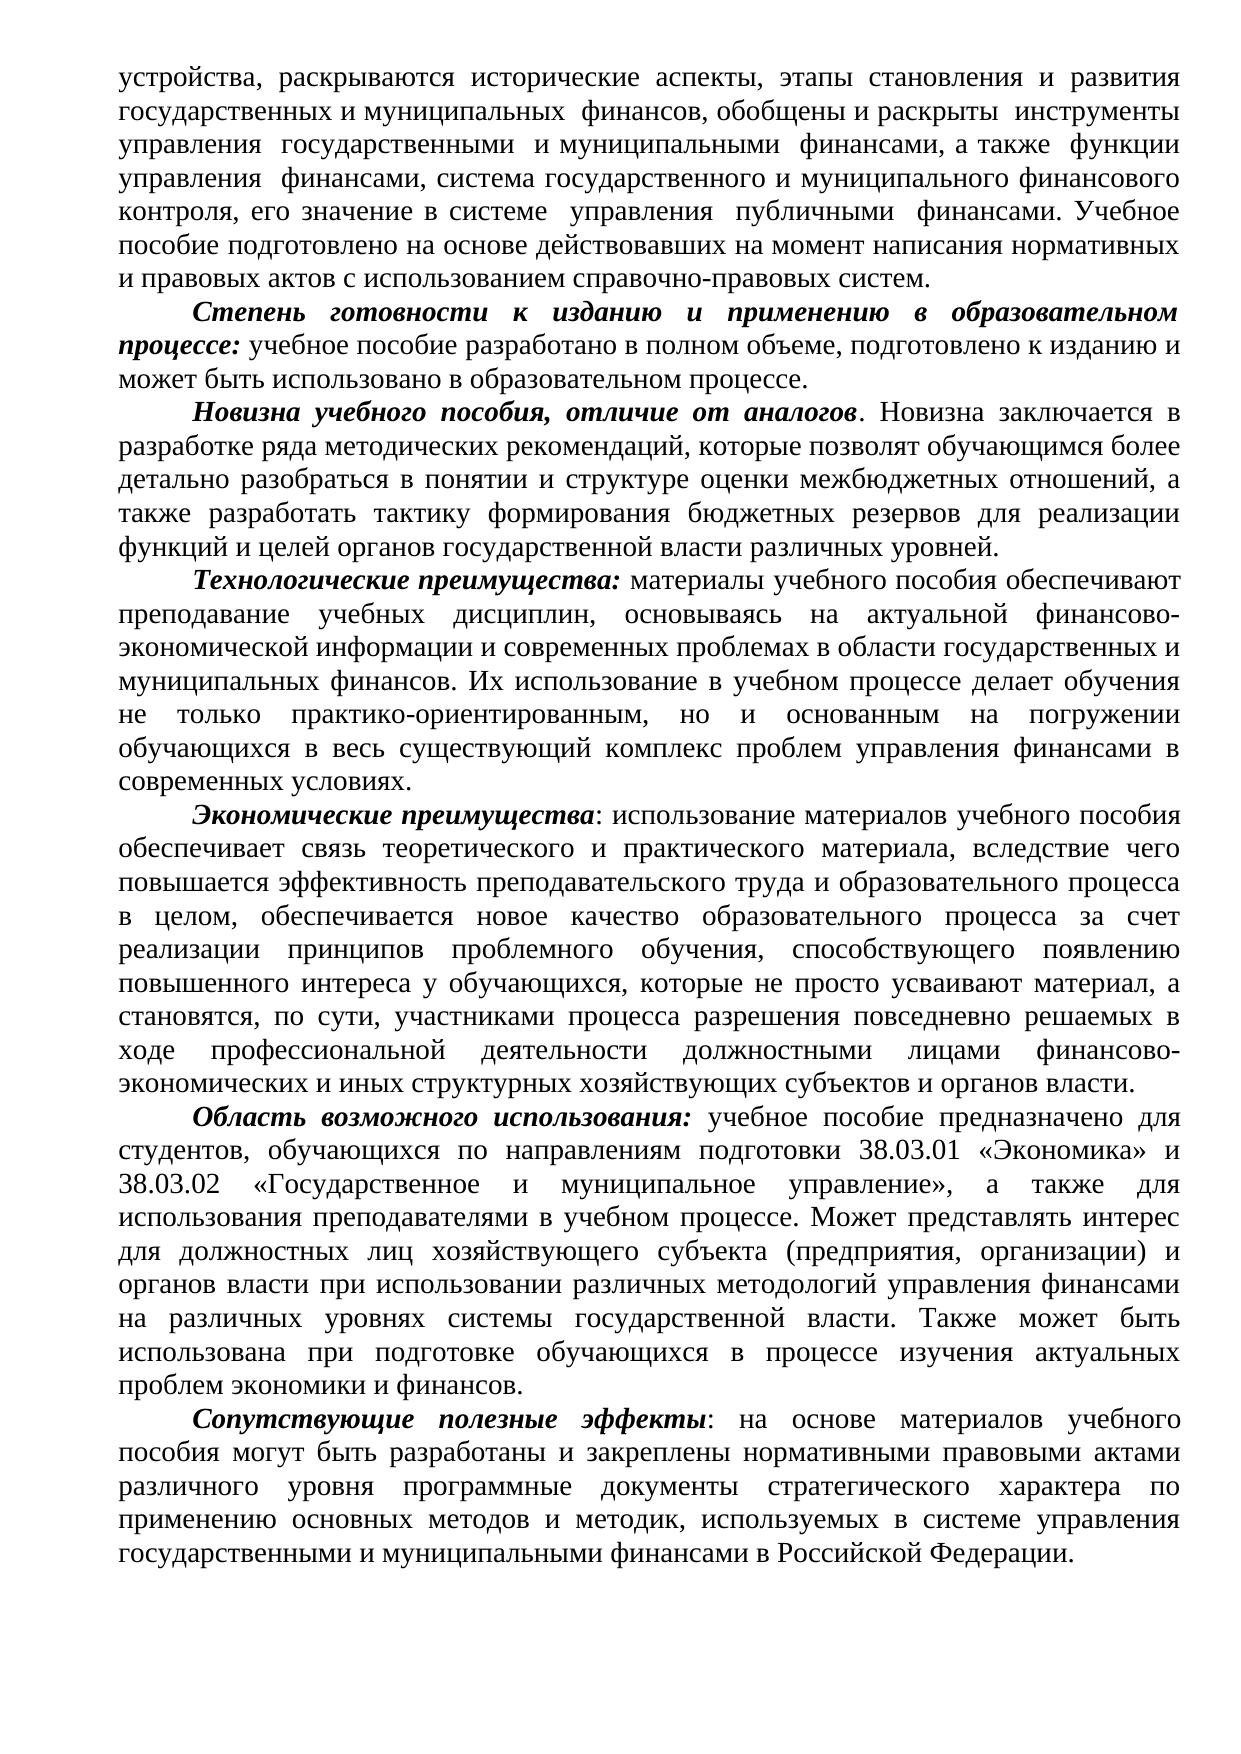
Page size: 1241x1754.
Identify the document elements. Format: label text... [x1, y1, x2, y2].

text Область возможного использования: учебное пособие предназначено для студентов, обучающихся по направлениям подготовки 38.03.01 «Экономика» и 38.03.02 «Государственное и муниципальное управление», а также для использования преподавателями в учебном процессе. Может представлять интерес для должностных лиц хозяйствующего субъекта (предприятия, организации) и органов власти при использовании различных методологий управления финансами на различных уровнях системы государственной власти. Также может быть использована при подготовке обучающихся в процессе изучения актуальных проблем экономики и финансов. [118, 1099, 1181, 1401]
text Степень готовности к изданию и применению в образовательном процессе: учебное пособие разработано в полном объеме, подготовлено к изданию и может быть использовано в образовательном процессе. [118, 294, 1181, 394]
text Экономические преимущества: использование материалов учебного пособия обеспечивает связь теоретического и практического материала, вследствие чего повышается эффективность преподавательского труда и образовательного процесса в целом, обеспечивается новое качество образовательного процесса за счет реализации принципов проблемного обучения, способствующего появлению повышенного интереса у обучающихся, которые не просто усваивают материал, а становятся, по сути, участниками процесса разрешения повседневно решаемых в ходе профессиональной деятельности должностными лицами финансово-экономических и иных структурных хозяйствующих субъектов и органов власти. [118, 797, 1181, 1099]
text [118, 59, 1181, 294]
text Технологические преимущества: материалы учебного пособия обеспечивают преподавание учебных дисциплин, основываясь на актуальной финансово-экономической информации и современных проблемах в области государственных и муниципальных финансов. Их использование в учебном процессе делает обучения не только практико-ориентированным, но и основанным на погружении обучающихся в весь существующий комплекс проблем управления финансами в современных условиях. [118, 562, 1181, 797]
text Сопутствующие полезные эффекты: на основе материалов учебного пособия могут быть разработаны и закреплены нормативными правовыми актами различного уровня программные документы стратегического характера по применению основных методов и методик, используемых в системе управления государственными и муниципальными финансами в Российской Федерации. [118, 1401, 1181, 1568]
text Новизна учебного пособия, отличие от аналогов. Новизна заключается в разработке ряда методических рекомендаций, которые позволят обучающимся более детально разобраться в понятии и структуре оценки межбюджетных отношений, а также разработать тактику формирования бюджетных резервов для реализации функций и целей органов государственной власти различных уровней. [118, 394, 1181, 562]
